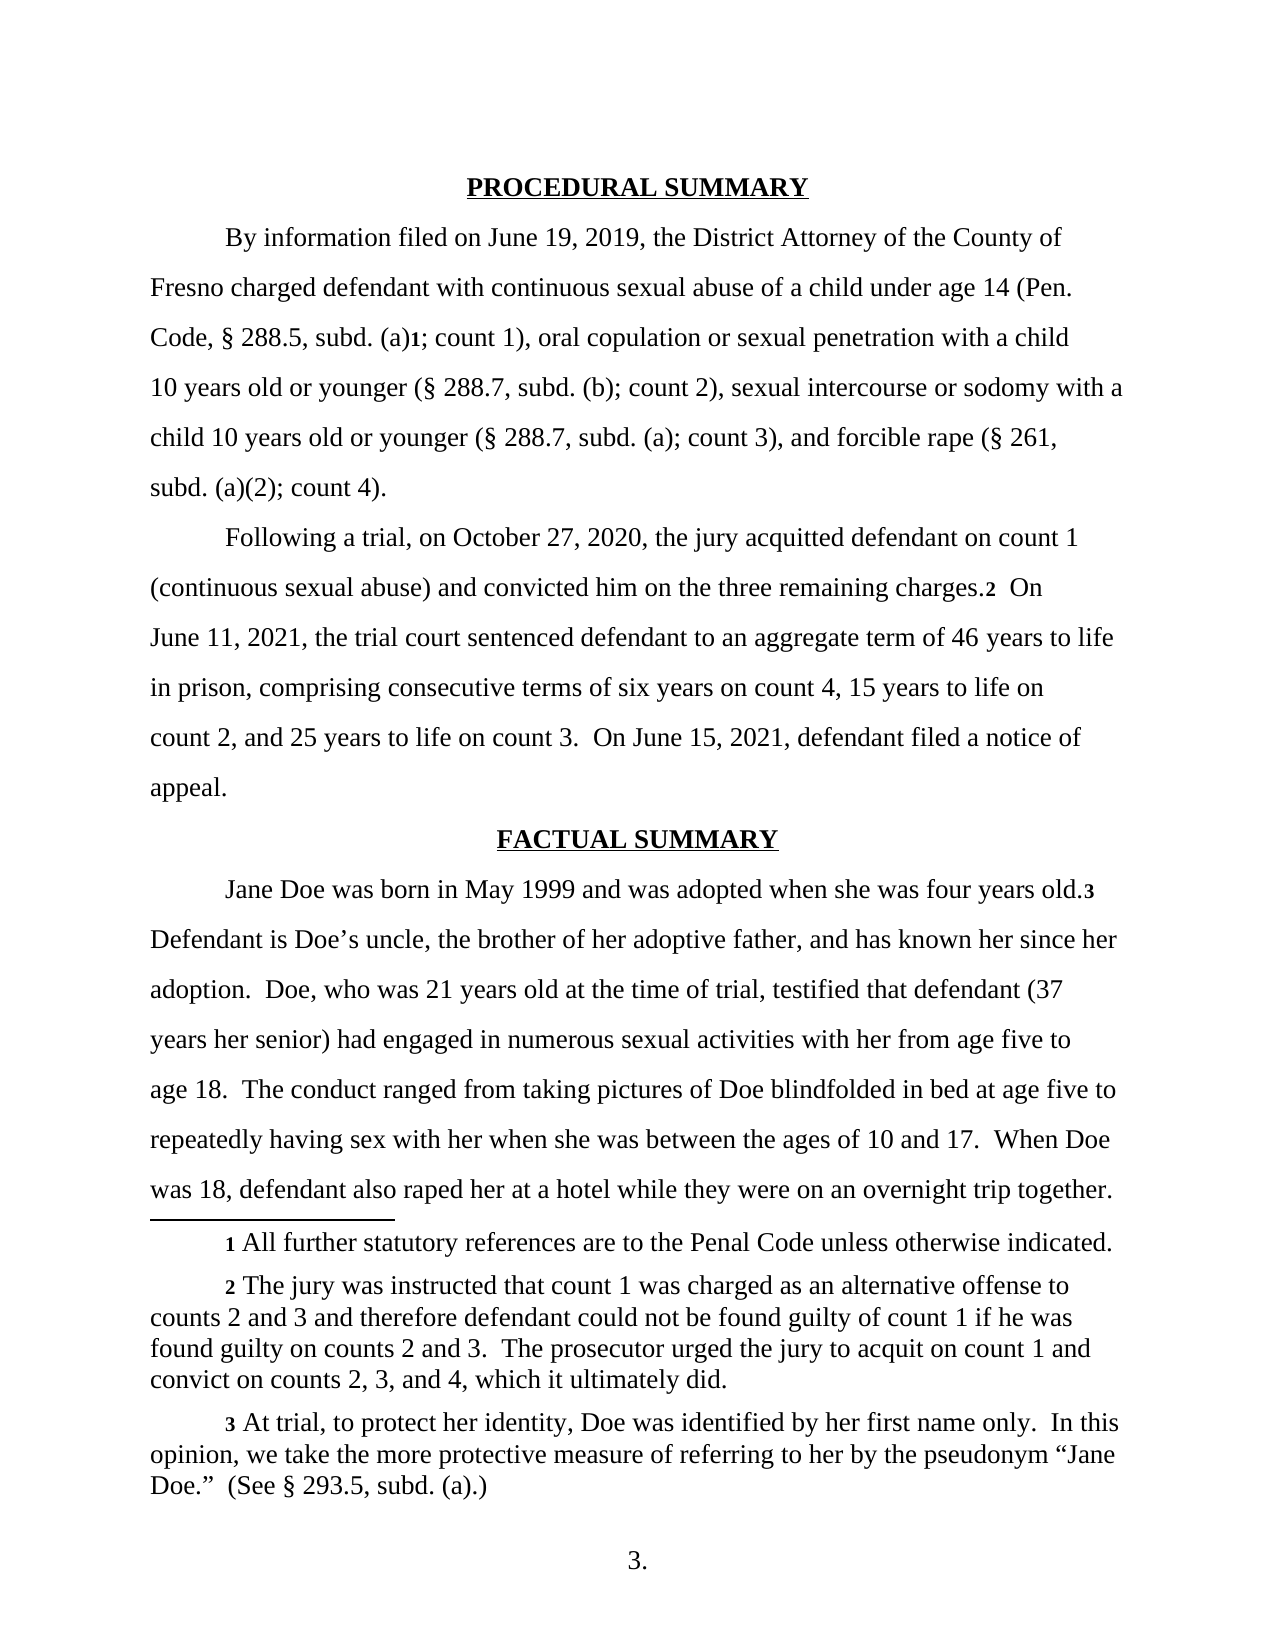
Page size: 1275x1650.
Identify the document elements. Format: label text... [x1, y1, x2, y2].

subtitle FACTUAL SUMMARY [150, 823, 1125, 854]
text Jane Doe was born in May 1999 and was adopted when she was four years old. Defendant is Doe’s uncle, the brother of her adoptive father, and has known her since her adoption. Doe, who was 21 years old at the time of trial, testified that defendant (37 years her senior) had engaged in numerous sexual activities with her from age five to age 18. The conduct ranged from taking pictures of Doe blindfolded in bed at age five to repeatedly having sex with her when she was between the ages of 10 and 17. When Doe was 18, defendant also raped her at a hotel while they were on an overnight trip together. [150, 854, 1125, 1204]
text Following a trial, on October 27, 2020, the jury acquitted defendant on count 1 (continuous sexual abuse) and convicted him on the three remaining charges. On June 11, 2021, the trial court sentenced defendant to an aggregate term of 46 years to life in prison, comprising consecutive terms of six years on count 4, 15 years to life on count 2, and 25 years to life on count 3. On June 15, 2021, defendant filed a notice of appeal. [150, 502, 1125, 802]
text By information filed on June 19, 2019, the District Attorney of the County of Fresno charged defendant with continuous sexual abuse of a child under age 14 (Pen. Code, § 288.5, subd. (a); count 1), oral copulation or sexual penetration with a child 10 years old or younger (§ 288.7, subd. (b); count 2), sexual intercourse or sodomy with a child 10 years old or younger (§ 288.7, subd. (a); count 3), and forcible rape (§ 261, subd. (a)(2); count 4). [150, 202, 1125, 502]
subtitle PROCEDURAL SUMMARY [150, 171, 1125, 202]
